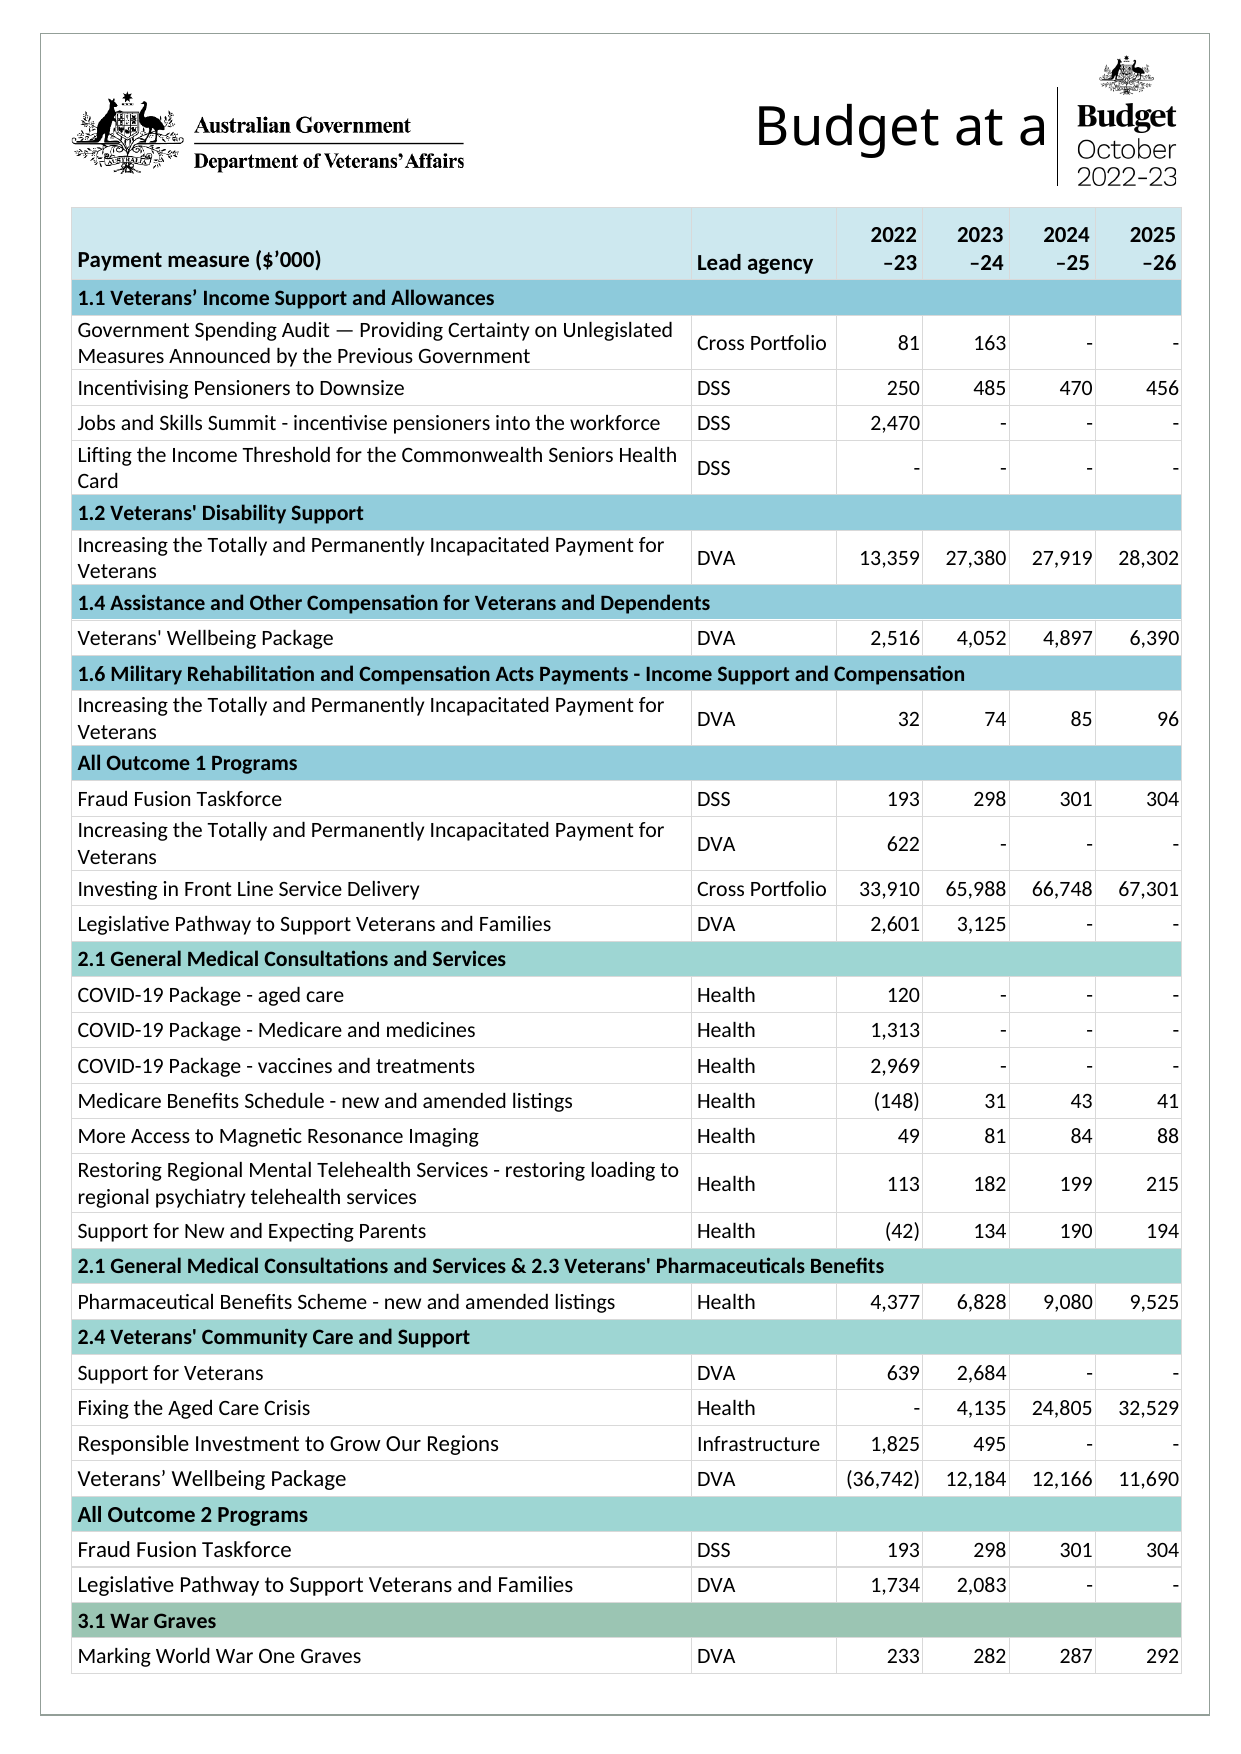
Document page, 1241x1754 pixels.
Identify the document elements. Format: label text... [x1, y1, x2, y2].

table_header 2023 –24 [923, 208, 1009, 279]
table_cell 233 [837, 1638, 922, 1673]
table_cell 456 [1096, 370, 1181, 404]
table_cell - [1010, 406, 1095, 440]
table_cell 2,470 [837, 406, 922, 440]
table_cell 84 [1010, 1119, 1095, 1153]
table_cell 9,080 [1010, 1284, 1095, 1318]
table_cell - [1010, 1013, 1095, 1047]
table_cell Support for Veterans [72, 1355, 691, 1389]
table_header 2022 –23 [837, 208, 922, 279]
table_cell 49 [837, 1119, 922, 1153]
table_cell 193 [837, 1532, 922, 1566]
table_cell DSS [692, 370, 836, 404]
table_cell - [1010, 1355, 1095, 1389]
table_cell 298 [923, 781, 1009, 816]
table_cell Lifting the Income Threshold for the Commonwealth Seniors Health Card [72, 441, 691, 494]
table_cell 2,969 [837, 1048, 922, 1082]
table_cell 31 [923, 1084, 1009, 1118]
table_cell 65,988 [923, 871, 1009, 905]
table_cell 194 [1096, 1213, 1181, 1248]
table_cell 639 [837, 1355, 922, 1389]
table_cell 298 [923, 1532, 1009, 1566]
table_cell Increasing the Totally and Permanently Incapacitated Payment for Veterans [72, 691, 691, 745]
table_cell 113 [837, 1154, 922, 1212]
table_cell 622 [837, 817, 922, 870]
table_cell 2,083 [923, 1568, 1009, 1602]
table_header 2025 –26 [1096, 208, 1181, 279]
table_cell 1,734 [837, 1568, 922, 1602]
table_cell COVID-19 Package - Medicare and medicines [72, 1013, 691, 1047]
table_cell DSS [692, 781, 836, 816]
table_cell Veterans' Wellbeing Package [72, 621, 691, 655]
picture [71, 91, 464, 174]
table_cell Fraud Fusion Taskforce [72, 781, 691, 816]
table_cell 120 [837, 977, 922, 1012]
table_cell DVA [692, 1568, 836, 1602]
table_cell (148) [837, 1084, 922, 1118]
table_cell Support for New and Expecting Parents [72, 1213, 691, 1248]
table_cell Health [692, 977, 836, 1012]
table_cell - [1096, 406, 1181, 440]
table_cell Medicare Benefits Schedule - new and amended listings [72, 1084, 691, 1118]
table_cell - [1010, 316, 1095, 369]
table_cell Fraud Fusion Taskforce [72, 1532, 691, 1566]
table_cell - [923, 977, 1009, 1012]
table_cell 13,359 [837, 531, 922, 584]
table_cell 485 [923, 370, 1009, 404]
table_cell 4,135 [923, 1390, 1009, 1425]
table_cell - [1010, 1568, 1095, 1602]
table_cell 32 [837, 691, 922, 745]
table_cell - [1096, 1355, 1181, 1389]
table_cell - [923, 441, 1009, 494]
table_cell 250 [837, 370, 922, 404]
table_cell More Access to Magnetic Resonance Imaging [72, 1119, 691, 1153]
table_cell Incentivising Pensioners to Downsize [72, 370, 691, 404]
table_cell (36,742) [837, 1461, 922, 1496]
table_cell Health [692, 1048, 836, 1082]
table_cell DVA [692, 1461, 836, 1496]
table_cell 1,825 [837, 1426, 922, 1460]
table_cell Health [692, 1119, 836, 1153]
table_cell - [923, 1013, 1009, 1047]
table_cell 11,690 [1096, 1461, 1181, 1496]
table_cell Cross Portfolio [692, 871, 836, 905]
table_cell - [1010, 906, 1095, 941]
table_cell 1,313 [837, 1013, 922, 1047]
table_cell 66,748 [1010, 871, 1095, 905]
table_cell 2.4 Veterans' Community Care and Support [72, 1320, 1181, 1354]
table_cell 1.2 Veterans' Disability Support [72, 495, 1181, 530]
table_cell Jobs and Skills Summit - incentivise pensioners into the workforce [72, 406, 691, 440]
table_cell 304 [1096, 1532, 1181, 1566]
table_cell Legislative Pathway to Support Veterans and Families [72, 1568, 691, 1602]
table_cell COVID-19 Package - aged care [72, 977, 691, 1012]
table_cell DVA [692, 621, 836, 655]
table_cell DVA [692, 906, 836, 941]
table_cell Increasing the Totally and Permanently Incapacitated Payment for Veterans [72, 817, 691, 870]
table_cell - [1010, 1048, 1095, 1082]
table_cell 88 [1096, 1119, 1181, 1153]
table_cell 2.1 General Medical Consultations and Services [72, 942, 1181, 976]
table_cell - [1096, 906, 1181, 941]
table_cell 96 [1096, 691, 1181, 745]
table_cell (42) [837, 1213, 922, 1248]
table_cell 6,828 [923, 1284, 1009, 1318]
table_cell 1.1 Veterans’ Income Support and Allowances [72, 280, 1181, 315]
table_cell Responsible Investment to Grow Our Regions [72, 1426, 691, 1460]
table_cell - [1096, 1048, 1181, 1082]
table_cell Health [692, 1390, 836, 1425]
table_cell 292 [1096, 1638, 1181, 1673]
table_cell 9,525 [1096, 1284, 1181, 1318]
table_cell COVID-19 Package - vaccines and treatments [72, 1048, 691, 1082]
table_cell - [1096, 316, 1181, 369]
table_header 2024 –25 [1010, 208, 1095, 279]
table_cell 182 [923, 1154, 1009, 1212]
table_cell 134 [923, 1213, 1009, 1248]
table_cell 4,897 [1010, 621, 1095, 655]
table_cell Health [692, 1284, 836, 1318]
table_cell Pharmaceutical Benefits Scheme - new and amended listings [72, 1284, 691, 1318]
table_cell DSS [692, 441, 836, 494]
table_cell 1.4 Assistance and Other Compensation for Veterans and Dependents [72, 585, 1181, 619]
table_cell 3.1 War Graves [72, 1603, 1181, 1637]
table_cell Health [692, 1154, 836, 1212]
table_cell - [923, 406, 1009, 440]
table_cell 2,601 [837, 906, 922, 941]
table_cell - [1096, 1013, 1181, 1047]
table_cell 190 [1010, 1213, 1095, 1248]
table_cell 12,166 [1010, 1461, 1095, 1496]
table_cell 2,684 [923, 1355, 1009, 1389]
table_cell 4,052 [923, 621, 1009, 655]
table_cell 301 [1010, 1532, 1095, 1566]
table_cell - [923, 1048, 1009, 1082]
table_cell - [1096, 1568, 1181, 1602]
table_cell 74 [923, 691, 1009, 745]
table_cell 6,390 [1096, 621, 1181, 655]
table_cell - [1096, 441, 1181, 494]
table_cell 67,301 [1096, 871, 1181, 905]
table_cell - [837, 441, 922, 494]
table_cell Restoring Regional Mental Telehealth Services - restoring loading to regional psychiatry telehealth services [72, 1154, 691, 1212]
table_header Payment measure ($’000) [72, 208, 691, 279]
table_cell 41 [1096, 1084, 1181, 1118]
table_cell 193 [837, 781, 922, 816]
table_cell 85 [1010, 691, 1095, 745]
table_cell - [1010, 977, 1095, 1012]
table_cell 32,529 [1096, 1390, 1181, 1425]
table_cell Increasing the Totally and Permanently Incapacitated Payment for Veterans [72, 531, 691, 584]
table_cell 4,377 [837, 1284, 922, 1318]
table_cell Government Spending Audit — Providing Certainty on Unlegislated Measures Announced by the Previous Government [72, 316, 691, 369]
table_cell Fixing the Aged Care Crisis [72, 1390, 691, 1425]
table_cell 2,516 [837, 621, 922, 655]
table_cell 81 [923, 1119, 1009, 1153]
table_cell 81 [837, 316, 922, 369]
table_cell 2.1 General Medical Consultations and Services & 2.3 Veterans' Pharmaceuticals Benefits [72, 1249, 1181, 1283]
table_cell - [837, 1390, 922, 1425]
table_cell DVA [692, 817, 836, 870]
table_cell 470 [1010, 370, 1095, 404]
table_cell - [923, 817, 1009, 870]
table_cell Investing in Front Line Service Delivery [72, 871, 691, 905]
table_cell Health [692, 1084, 836, 1118]
table_cell - [1096, 817, 1181, 870]
table_cell Health [692, 1013, 836, 1047]
table_cell 215 [1096, 1154, 1181, 1212]
table_cell DVA [692, 1638, 836, 1673]
table_cell 282 [923, 1638, 1009, 1673]
table_cell 304 [1096, 781, 1181, 816]
table_cell 24,805 [1010, 1390, 1095, 1425]
table_cell 27,919 [1010, 531, 1095, 584]
table_cell - [1010, 441, 1095, 494]
table_cell Marking World War One Graves [72, 1638, 691, 1673]
table_cell All Outcome 2 Programs [72, 1497, 1181, 1531]
table_cell - [1096, 977, 1181, 1012]
table_cell DVA [692, 1355, 836, 1389]
table_cell DSS [692, 1532, 836, 1566]
table_cell - [1096, 1426, 1181, 1460]
table_cell - [1010, 817, 1095, 870]
table_cell 12,184 [923, 1461, 1009, 1496]
table_cell All Outcome 1 Programs [72, 746, 1181, 780]
table_cell 3,125 [923, 906, 1009, 941]
table_cell 495 [923, 1426, 1009, 1460]
picture [1077, 55, 1177, 186]
table_cell 199 [1010, 1154, 1095, 1212]
table_cell Health [692, 1213, 836, 1248]
table_cell 27,380 [923, 531, 1009, 584]
table_cell 163 [923, 316, 1009, 369]
table_cell Infrastructure [692, 1426, 836, 1460]
table_cell DSS [692, 406, 836, 440]
table_cell 28,302 [1096, 531, 1181, 584]
table_cell 301 [1010, 781, 1095, 816]
table_cell 287 [1010, 1638, 1095, 1673]
table_cell 33,910 [837, 871, 922, 905]
table_cell Veterans’ Wellbeing Package [72, 1461, 691, 1496]
table_cell DVA [692, 531, 836, 584]
table_cell - [1010, 1426, 1095, 1460]
table_cell 43 [1010, 1084, 1095, 1118]
table_cell 1.6 Military Rehabilitation and Compensation Acts Payments - Income Support and Compensation [72, 656, 1181, 690]
table_cell Cross Portfolio [692, 316, 836, 369]
table_cell Legislative Pathway to Support Veterans and Families [72, 906, 691, 941]
table_cell DVA [692, 691, 836, 745]
table_header Lead agency [692, 208, 836, 279]
